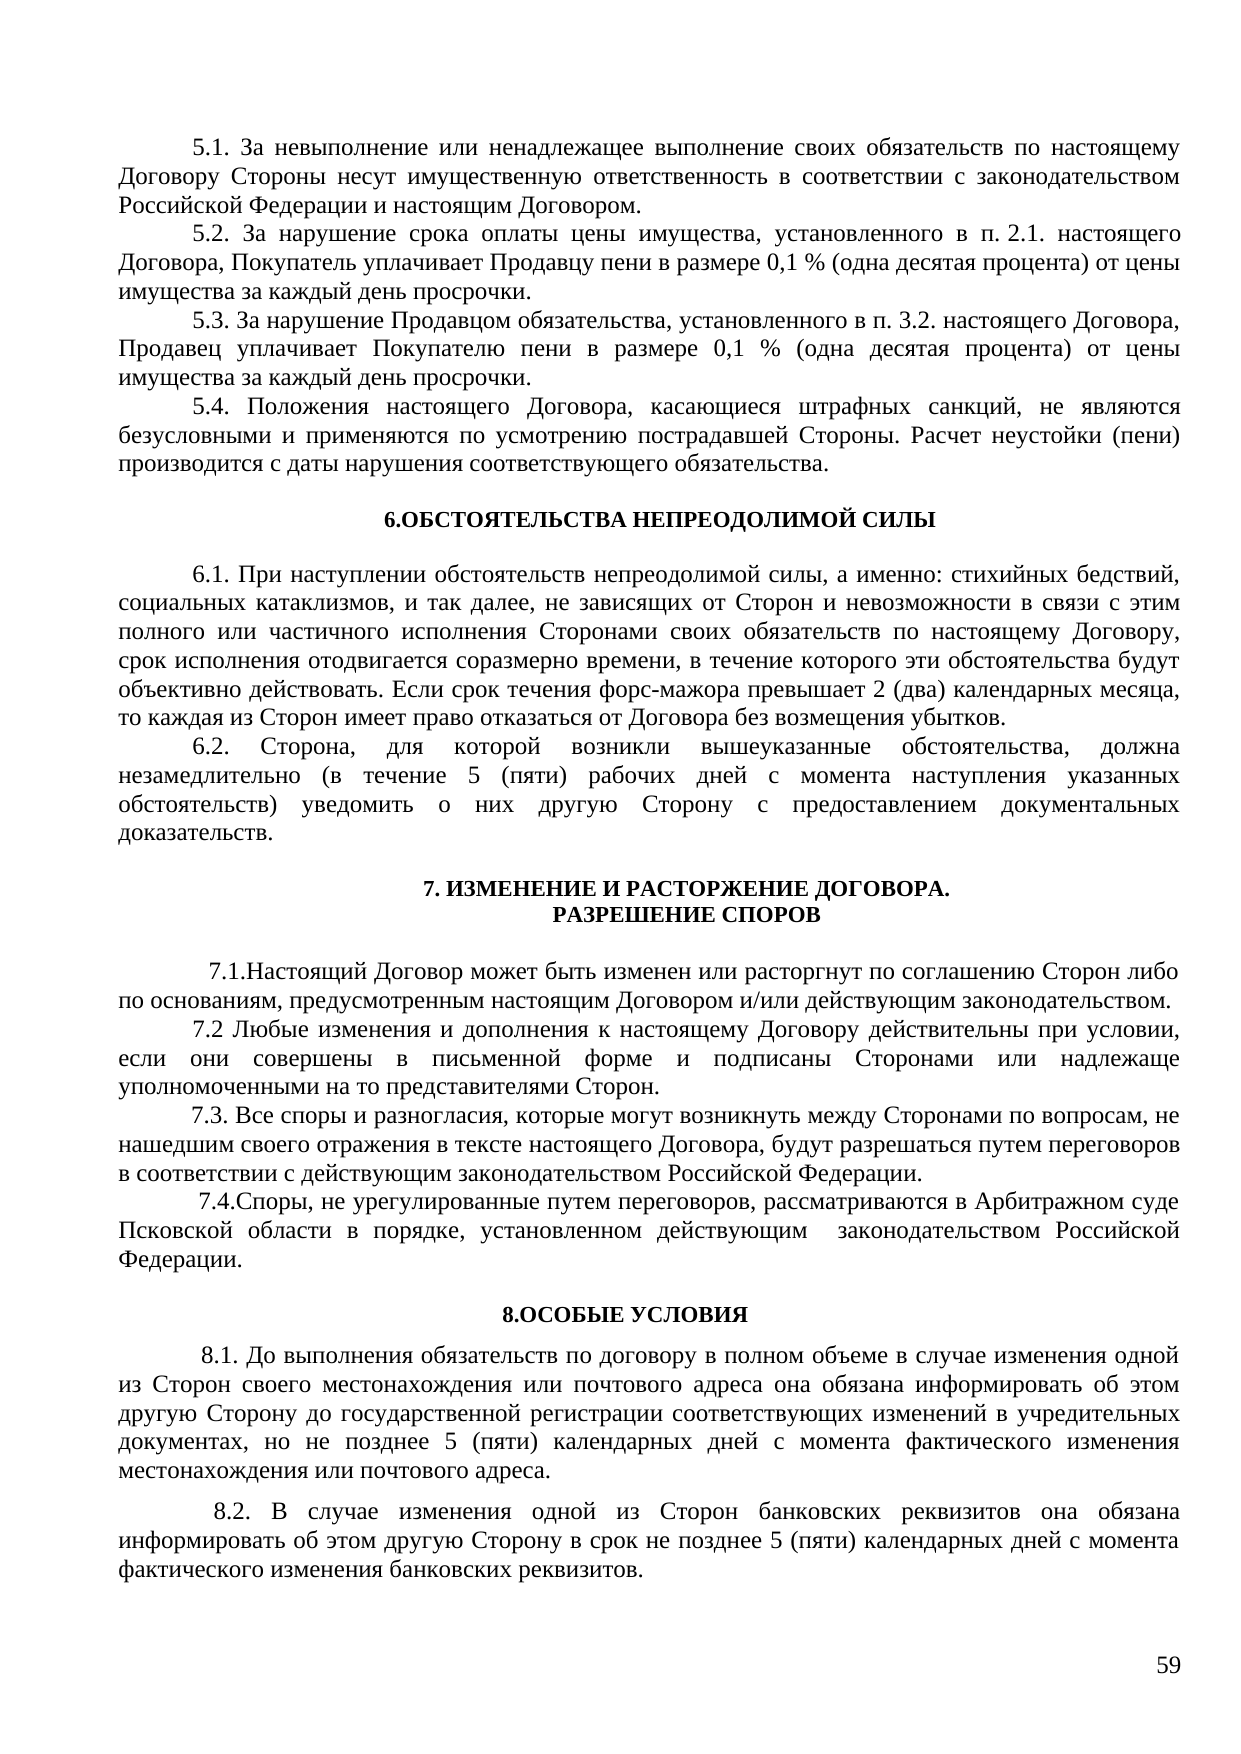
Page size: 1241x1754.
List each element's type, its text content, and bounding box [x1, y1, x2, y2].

text 7. ИЗМЕНЕНИЕ И РАСТОРЖЕНИЕ ДОГОВОРА. [118, 875, 1181, 901]
text 8.ОСОБЫЕ УСЛОВИЯ [502, 1301, 1181, 1328]
list 6.ОБСТОЯТЕЛЬСТВА НЕПРЕОДОЛИМОЙ СИЛЫ [384, 506, 1181, 532]
text 6.1. При наступлении обстоятельств непреодолимой силы, а именно: стихийных бедствий, социальных катаклизмов, и так далее, не зависящих от Сторон и невозможности в связи с этим полного или частичного исполнения Сторонами своих обязательств по настоящему Договору, срок исполнения отодвигается соразмерно времени, в течение которого эти обстоятельства будут объективно действовать. Если срок течения форс-мажора превышает 2 (два) календарных месяца, то каждая из Сторон имеет право отказаться от Договора без возмещения убытков. [118, 559, 1181, 731]
text 5.3. За нарушение Продавцом обязательства, установленного в п. 3.2. настоящего Договора, Продавец уплачивает Покупателю пени в размере 0,1 % (одна десятая процента) от цены имущества за каждый день просрочки. [118, 305, 1181, 391]
list 7.4.Споры, не урегулированные путем переговоров, рассматриваются в Арбитражном суде Псковской области в порядке, установленном действующим законодательством Российской Федерации. [118, 1186, 1181, 1273]
text 8.1. До выполнения обязательств по договору в полном объеме в случае изменения одной из Сторон своего местонахождения или почтового адреса она обязана информировать об этом другую Сторону до государственной регистрации соответствующих изменений в учредительных документах, но не позднее 5 (пяти) календарных дней с момента фактического изменения местонахождения или почтового адреса. [118, 1340, 1181, 1484]
text 7.3. Все споры и разногласия, которые могут возникнуть между Сторонами по вопросам, не нашедшим своего отражения в тексте настоящего Договора, будут разрешаться путем переговоров в соответствии с действующим законодательством Российской Федерации. [118, 1100, 1181, 1186]
text 7.1.Настоящий Договор может быть изменен или расторгнут по соглашению Сторон либо по основаниям, предусмотренным настоящим Договором и/или действующим законодательством. [118, 956, 1181, 1014]
text РАЗРЕШЕНИЕ СПОРОВ [118, 901, 1181, 928]
text 6.2. Сторона, для которой возникли вышеуказанные обстоятельства, должна незамедлительно (в течение 5 (пяти) рабочих дней с момента наступления указанных обстоятельств) уведомить о них другую Сторону с предоставлением документальных доказательств. [118, 731, 1181, 846]
text 8.2. В случае изменения одной из Сторон банковских реквизитов она обязана информировать об этом другую Сторону в срок не позднее 5 (пяти) календарных дней с момента фактического изменения банковских реквизитов. [118, 1496, 1181, 1583]
text 5.4. Положения настоящего Договора, касающиеся штрафных санкций, не являются безусловными и применяются по усмотрению пострадавшей Стороны. Расчет неустойки (пени) производится с даты нарушения соответствующего обязательства. [118, 391, 1181, 477]
text 7.2 Любые изменения и дополнения к настоящему Договору действительны при условии, если они совершены в письменной форме и подписаны Сторонами или надлежаще уполномоченными на то представителями Сторон. [118, 1014, 1181, 1100]
text 5.2. За нарушение срока оплаты цены имущества, установленного в п. 2.1. настоящего Договора, Покупатель уплачивает Продавцу пени в размере 0,1 % (одна десятая процента) от цены имущества за каждый день просрочки. [118, 218, 1181, 305]
text 5.1. За невыполнение или ненадлежащее выполнение своих обязательств по настоящему Договору Стороны несут имущественную ответственность в соответствии с законодательством Российской Федерации и настоящим Договором. [118, 132, 1181, 218]
